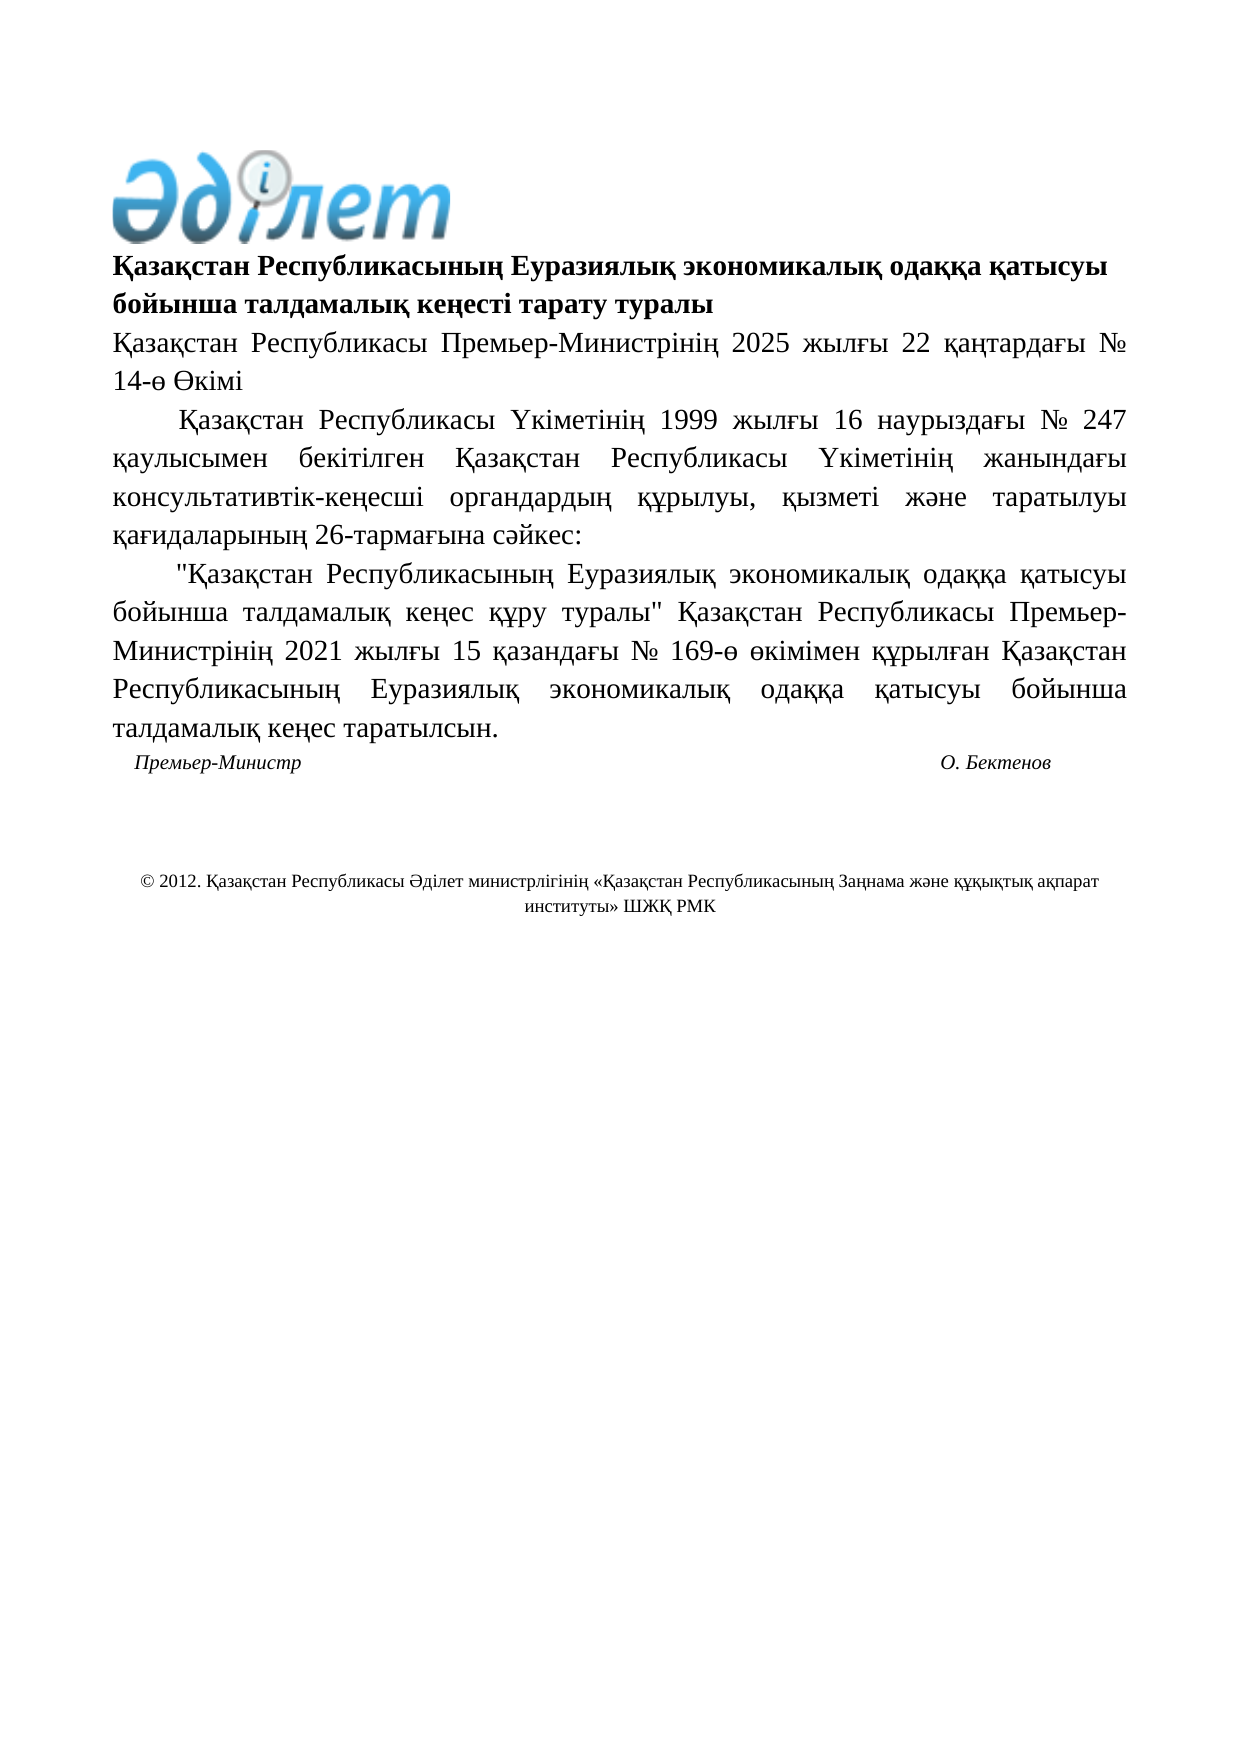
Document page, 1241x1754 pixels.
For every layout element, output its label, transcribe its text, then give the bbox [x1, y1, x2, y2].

text Қазақстан Республикасының Еуразиялық экономикалық одаққа қатысуы бойынша талдамалық кеңесті тарату туралы [112, 248, 1128, 320]
text Қазақстан Республикасы Премьер-Министрінің 2025 жылғы 22 қаңтардағы № 14-ө Өкімі [112, 325, 1128, 397]
table_header О. Бектенов [939, 749, 1240, 780]
table_header Премьер-Министр [101, 749, 939, 780]
text Қазақстан Республикасы Үкіметінің 1999 жылғы 16 наурыздағы № 247 қаулысымен бекітілген Қазақстан Республикасы Үкіметінің жанындағы консультативтік-кеңесші органдардың құрылуы, қызметі және таратылуы қағидаларының 26-тармағына сәйкес: [112, 402, 1128, 551]
text © 2012. Қазақстан Республикасы Әділет министрлігінің «Қазақстан Республикасының Заңнама және құқықтық ақпарат институты» ШЖҚ РМК [112, 870, 1128, 917]
picture [112, 150, 451, 244]
text "Қазақстан Республикасының Еуразиялық экономикалық одаққа қатысуы бойынша талдамалық кеңес құру туралы" Қазақстан Республикасы Премьер-Министрінің 2021 жылғы 15 қазандағы № 169-ө өкімімен құрылған Қазақстан Республикасының Еуразиялық экономикалық одаққа қатысуы бойынша талдамалық кеңес таратылсын. [112, 556, 1128, 744]
